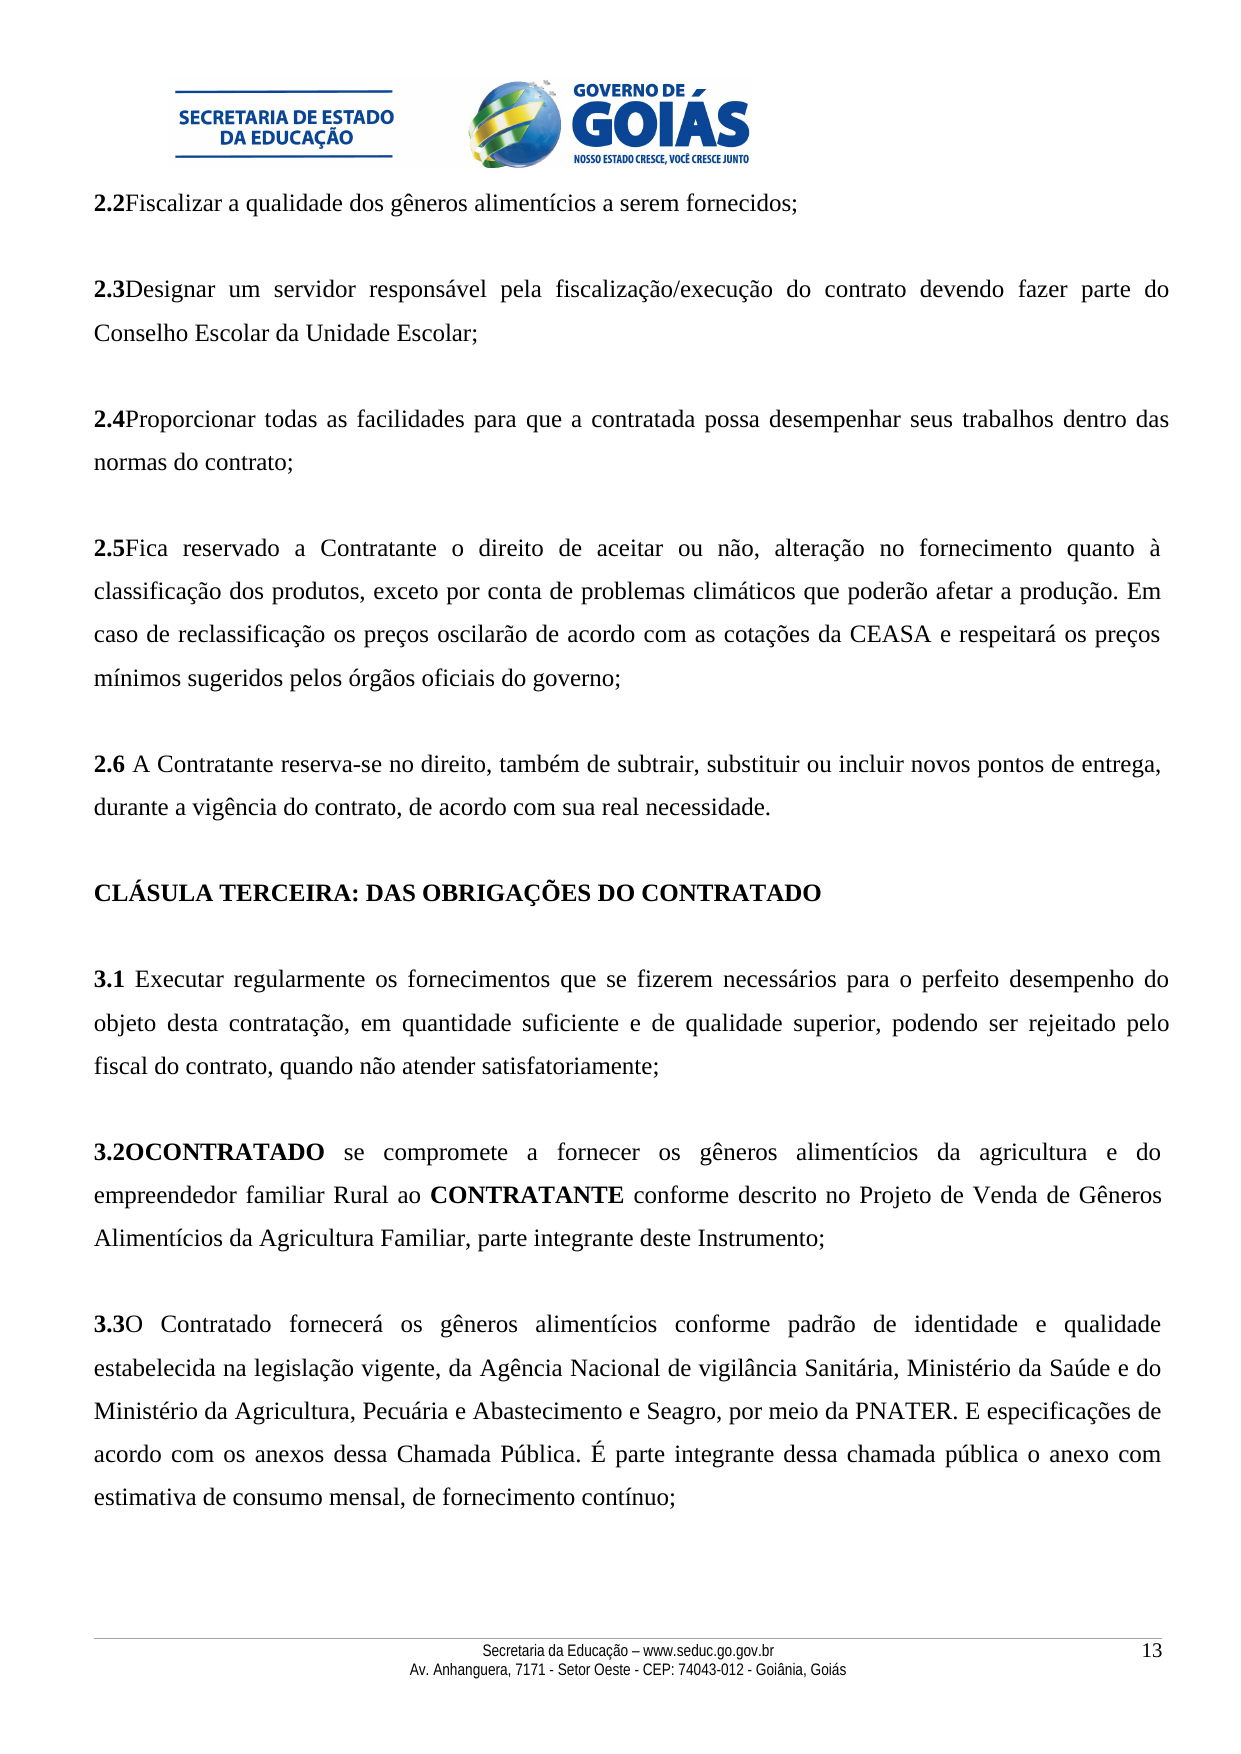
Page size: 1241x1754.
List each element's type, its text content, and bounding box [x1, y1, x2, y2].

text 2.4Proporcionar todas as facilidades para que a contratada possa desempenhar seus trabalhos dentro das normas do contrato; [94, 404, 1171, 476]
picture [167, 75, 758, 174]
text 2.5Fica reservado a Contratante o direito de aceitar ou não, alteração no fornecimento quanto à classificação dos produtos, exceto por conta de problemas climáticos que poderão afetar a produção. Em caso de reclassificação os preços oscilarão de acordo com as cotações da CEASA e respeitará os preços mínimos sugeridos pelos órgãos oficiais do governo; [94, 533, 1162, 691]
text CLÁSULA TERCEIRA: DAS OBRIGAÇÕES DO CONTRATADO [94, 878, 1162, 907]
text Contratante reserva-se no direito, também de subtrair, substituir ou incluir novos pontos de entrega, durante a vigência do contrato, de acordo com sua real necessidade. [94, 749, 1162, 821]
text 3.2OCONTRATADO se compromete a fornecer os gêneros alimentícios da agricultura e do empreendedor familiar Rural ao CONTRATANTE conforme descrito no Projeto de Venda de Gêneros Alimentícios da Agricultura Familiar, parte integrante deste Instrumento; [94, 1137, 1162, 1252]
text 3.3O Contratado fornecerá os gêneros alimentícios conforme padrão de identidade e qualidade estabelecida na legislação vigente, da Agência Nacional de vigilância Sanitária, Ministério da Saúde e do Ministério da Agricultura, Pecuária e Abastecimento e Seagro, por meio da PNATER. E especificações de acordo com os anexos dessa Chamada Pública. É parte integrante dessa chamada pública o anexo com estimativa de consumo mensal, de fornecimento contínuo; [94, 1309, 1162, 1511]
text 3.1 Executar regularmente os fornecimentos que se fizerem necessários para o perfeito desempenho do objeto desta contratação, em quantidade suficiente e de qualidade superior, podendo ser rejeitado pelo fiscal do contrato, quando não atender satisfatoriamente; [94, 964, 1171, 1079]
text 2.3Designar um servidor responsável pela fiscalização/execução do contrato devendo fazer parte do Conselho Escolar da Unidade Escolar; [94, 274, 1171, 346]
text 2.2Fiscalizar a qualidade dos gêneros alimentícios a serem fornecidos; [94, 188, 1171, 217]
